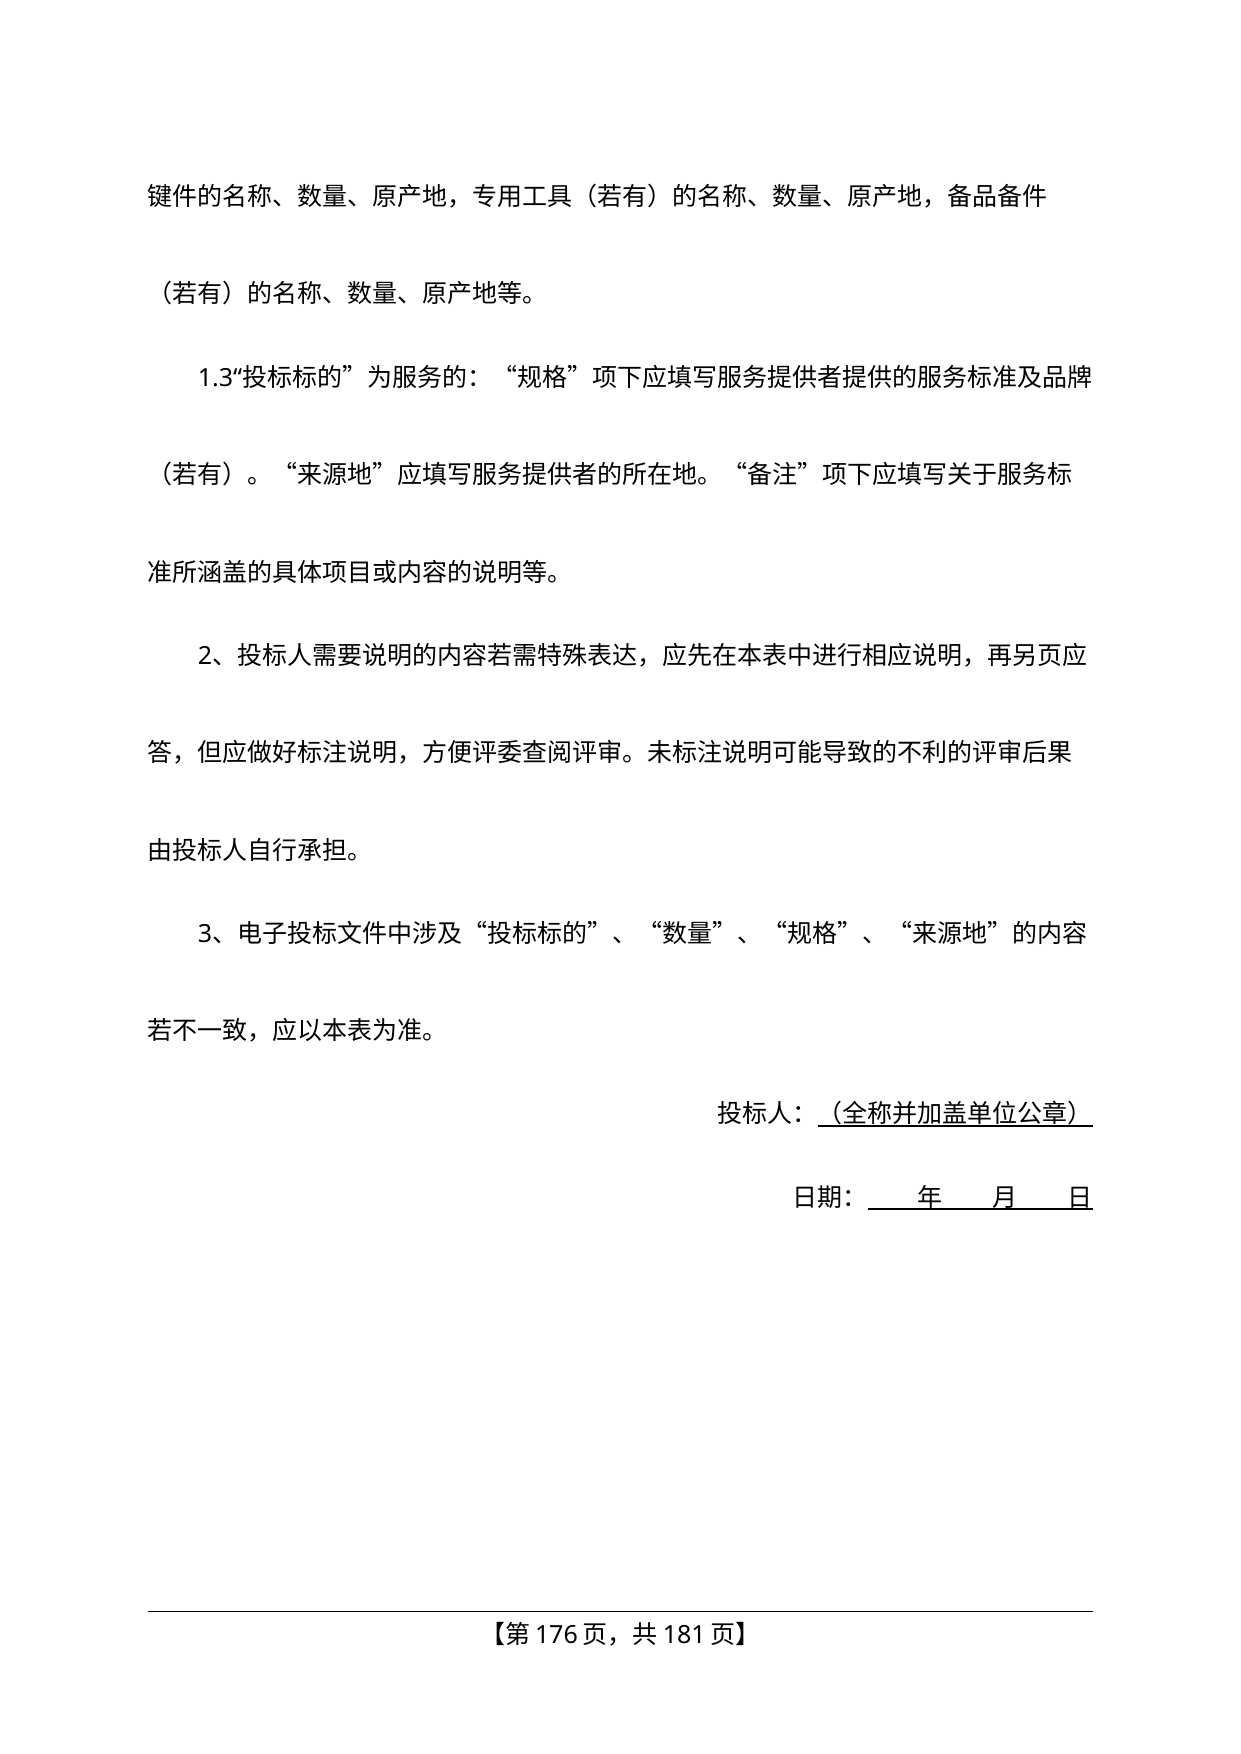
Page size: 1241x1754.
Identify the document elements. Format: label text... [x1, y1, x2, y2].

text 1.3“投标标的”为服务的：“规格”项下应填写服务提供者提供的服务标准及品牌（若有）。“来源地”应填写服务提供者的所在地。“备注”项下应填写关于服务标准所涵盖的具体项目或内容的说明等。 [148, 343, 1092, 603]
text 3、电子投标文件中涉及“投标标的”、“数量”、“规格”、“来源地”的内容若不一致，应以本表为准。 [148, 899, 1092, 1061]
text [148, 162, 1092, 324]
text 2、投标人需要说明的内容若需特殊表达，应先在本表中进行相应说明，再另页应答，但应做好标注说明，方便评委查阅评审。未标注说明可能导致的不利的评审后果由投标人自行承担。 [148, 621, 1092, 881]
text 日期： 年 月 日 [148, 1163, 1092, 1228]
text 投标人：（全称并加盖单位公章） [148, 1079, 1092, 1144]
